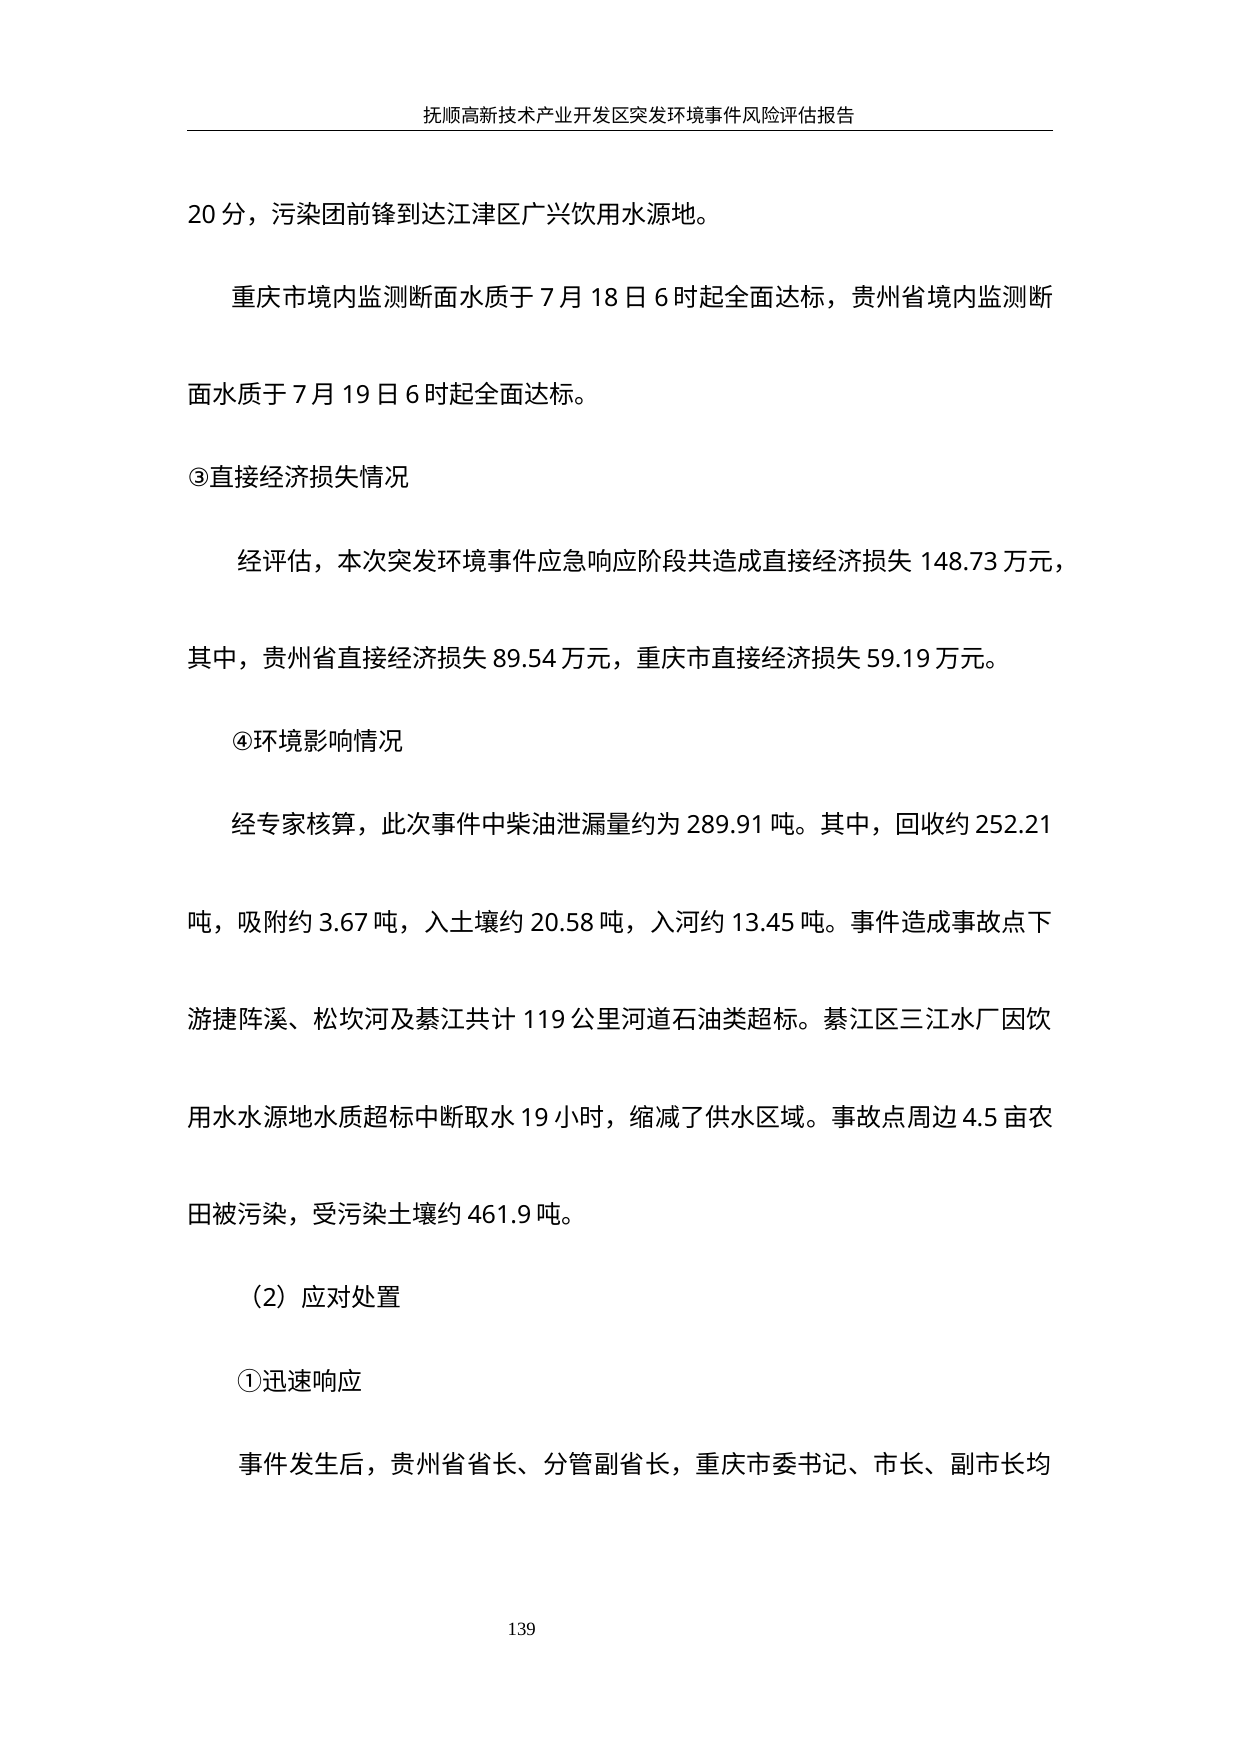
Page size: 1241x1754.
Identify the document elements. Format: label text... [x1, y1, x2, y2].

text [187, 180, 1053, 245]
list （2）应对处置 [187, 1263, 1053, 1328]
list ③直接经济损失情况 [187, 443, 1053, 508]
text ④环境影响情况 [187, 707, 1053, 772]
list ①迅速响应 [187, 1347, 1053, 1412]
list 经评估，本次突发环境事件应急响应阶段共造成直接经济损失148.73万元，其中，贵州省直接经济损失89.54万元，重庆市直接经济损失59.19万元。 [187, 527, 1053, 689]
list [187, 1430, 1053, 1495]
text 重庆市境内监测断面水质于7月18日6时起全面达标，贵州省境内监测断面水质于7月19日6时起全面达标。 [187, 263, 1053, 425]
text 经专家核算，此次事件中柴油泄漏量约为289.91吨。其中，回收约252.21吨，吸附约3.67吨，入土壤约20.58吨，入河约13.45吨。事件造成事故点下游捷阵溪、松坎河及綦江共计119公里河道石油类超标。綦江区三江水厂因饮用水水源地水质超标中断取水19小时，缩减了供水区域。事故点周边4.5亩农田被污染，受污染土壤约461.9吨。 [187, 790, 1053, 1245]
